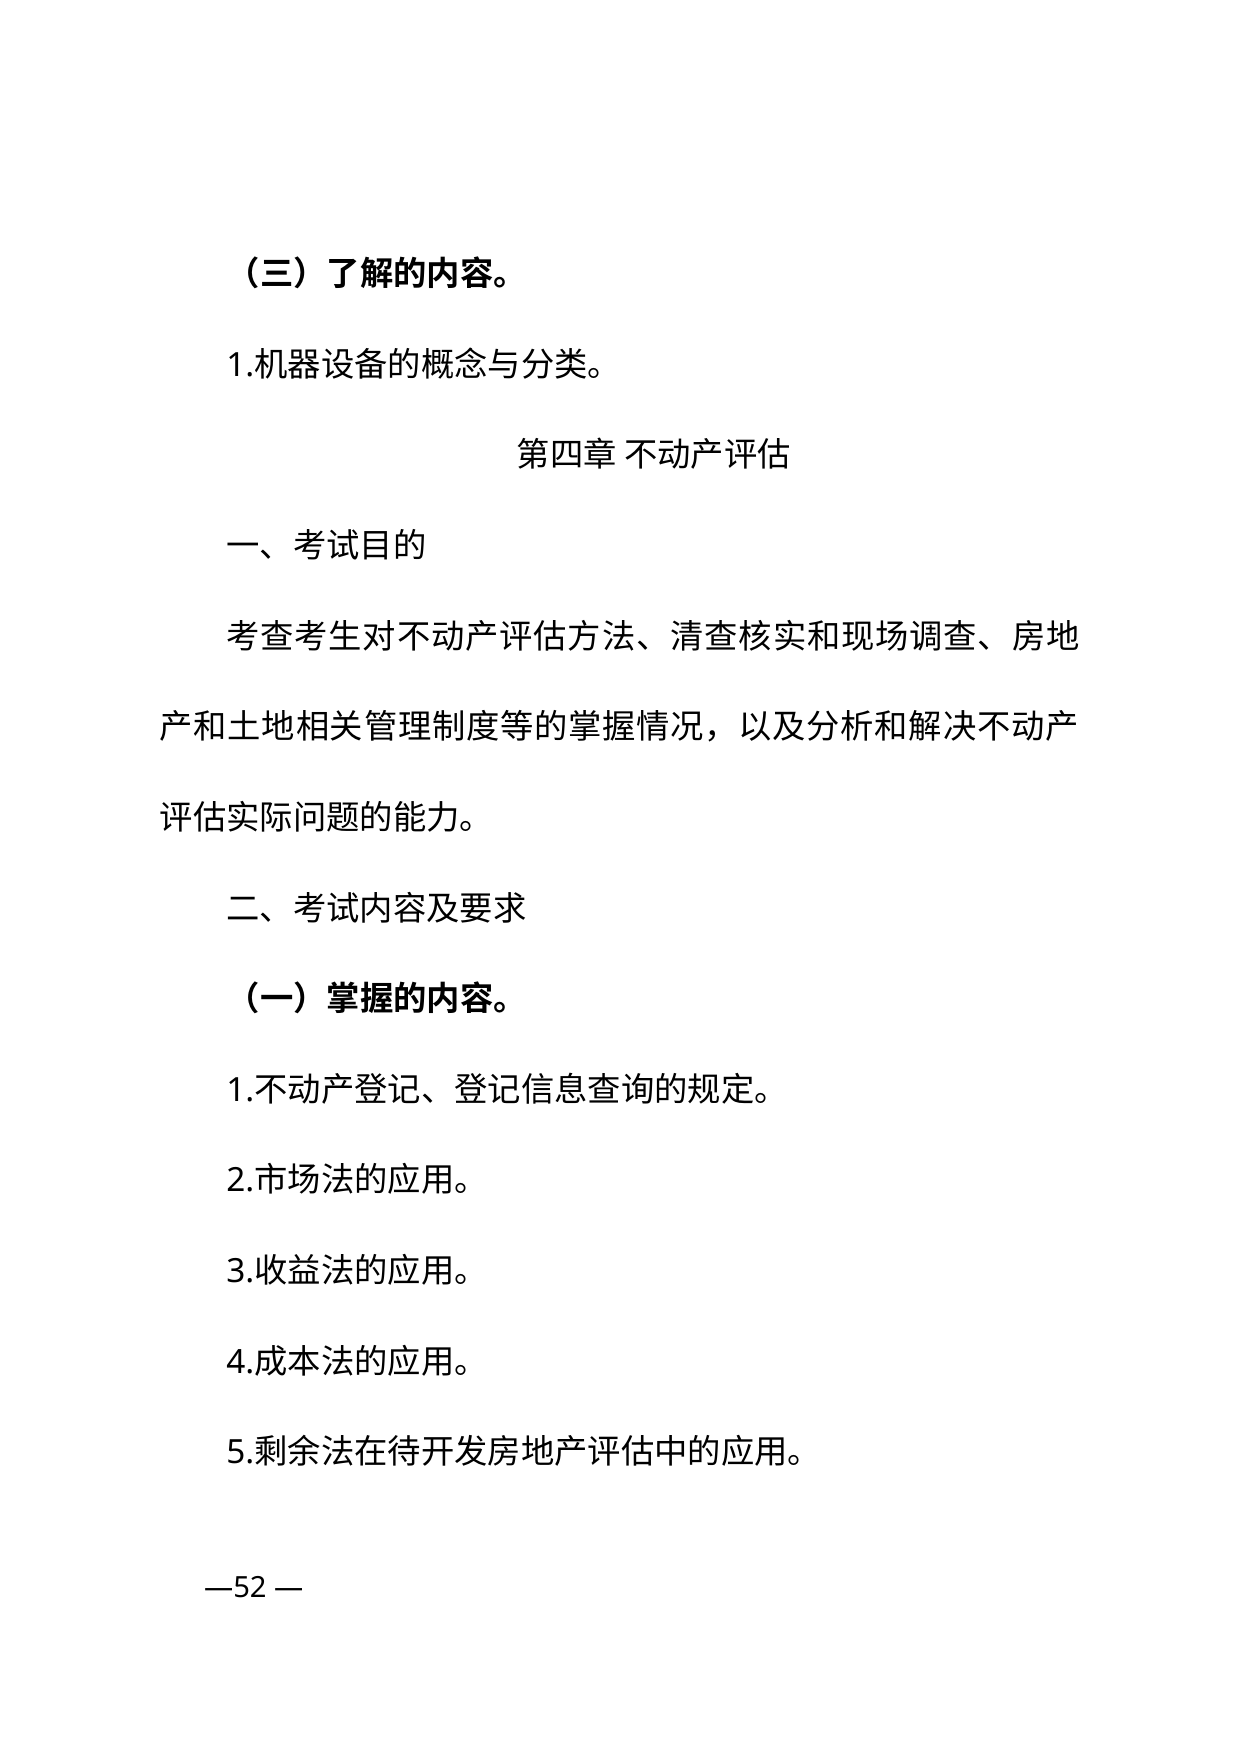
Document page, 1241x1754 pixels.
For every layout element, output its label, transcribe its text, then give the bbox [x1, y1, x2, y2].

text 第四章 不动产评估 [159, 407, 1081, 498]
text 4.成本法的应用。 [159, 1313, 1081, 1404]
text （三）了解的内容。 [159, 226, 1081, 316]
text 1.不动产登记、登记信息查询的规定。 [159, 1041, 1081, 1132]
text 5.剩余法在待开发房地产评估中的应用。 [159, 1404, 1081, 1494]
text 2.市场法的应用。 [159, 1132, 1081, 1223]
text 一、考试目的 [159, 498, 1081, 588]
text 3.收益法的应用。 [159, 1223, 1081, 1313]
text 考查考生对不动产评估方法、清查核实和现场调查、房地产和土地相关管理制度等的掌握情况，以及分析和解决不动产评估实际问题的能力。 [159, 588, 1081, 860]
text 二、考试内容及要求 [159, 860, 1081, 951]
text （一）掌握的内容。 [159, 951, 1081, 1041]
text 1.机器设备的概念与分类。 [159, 316, 1081, 407]
